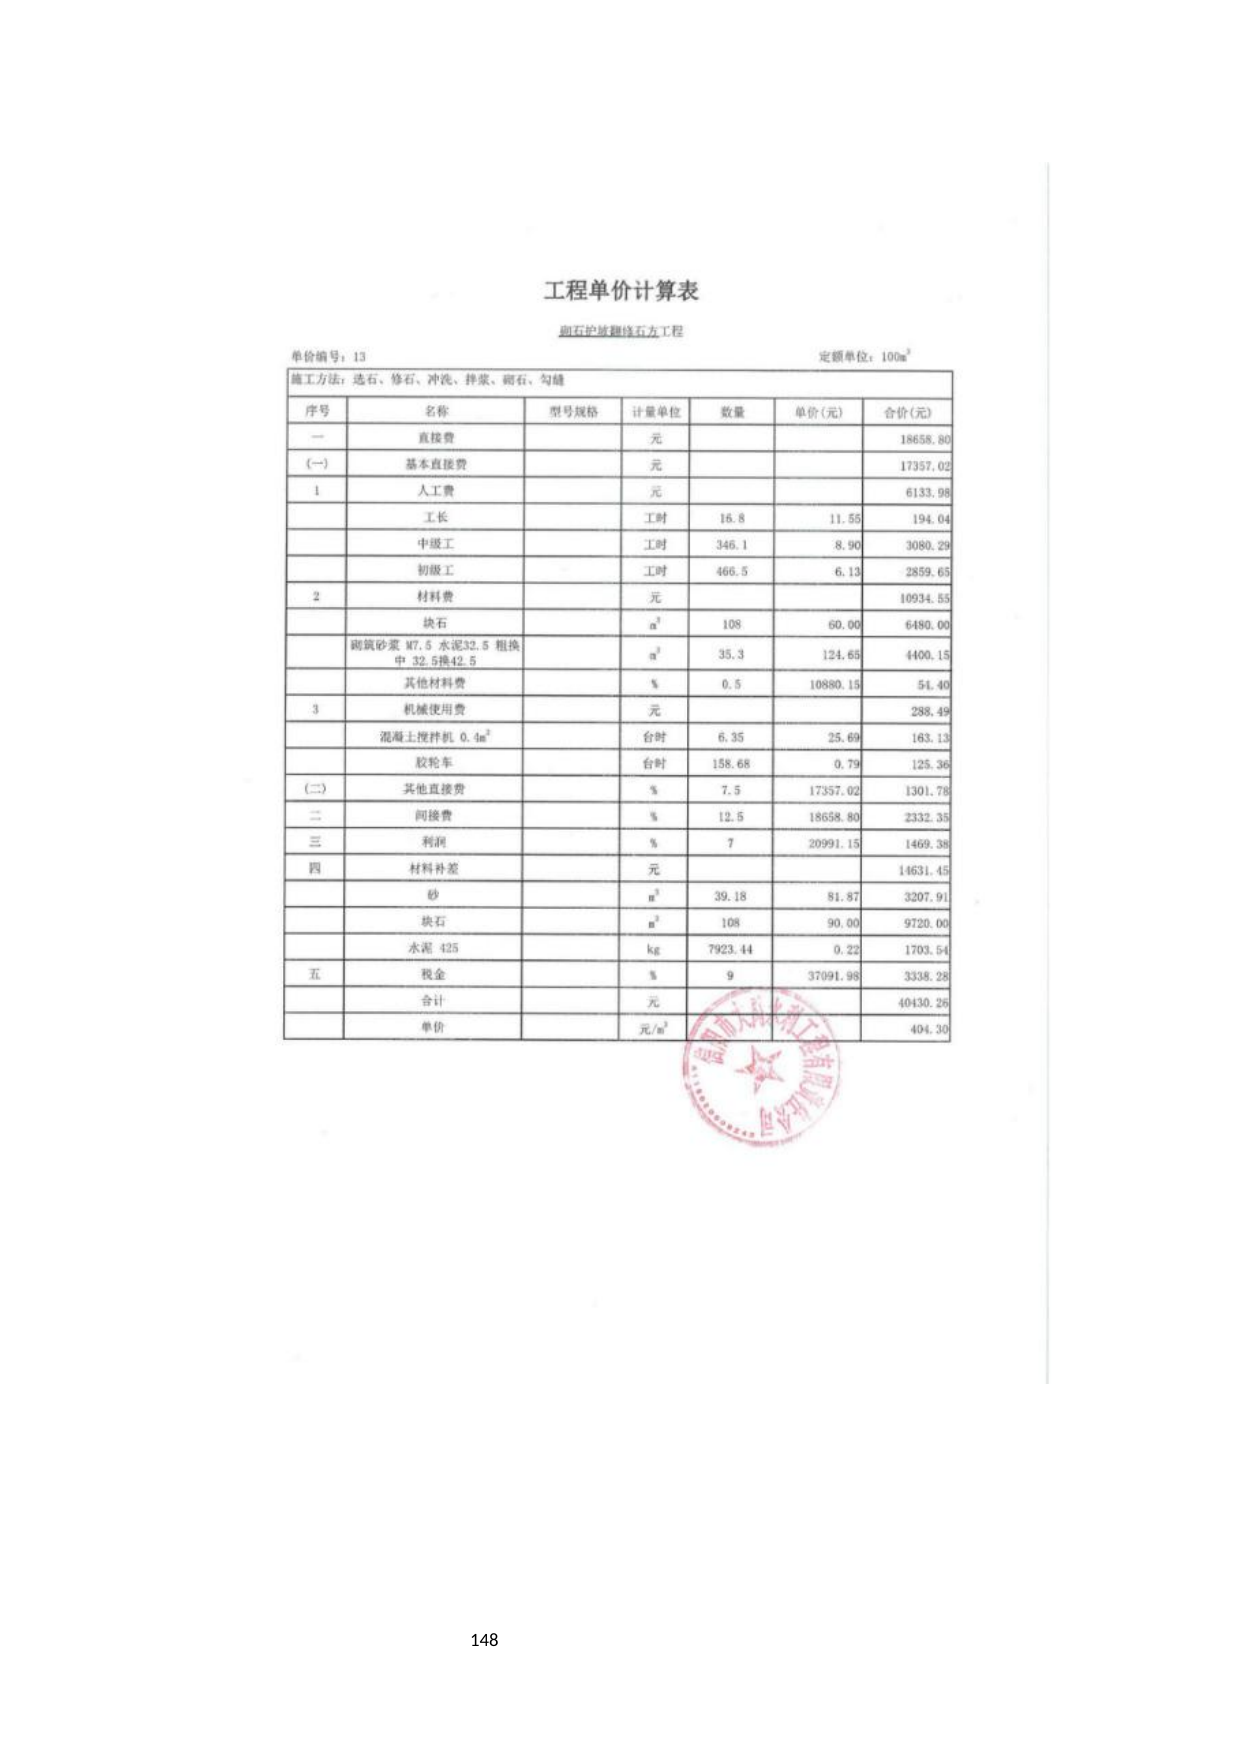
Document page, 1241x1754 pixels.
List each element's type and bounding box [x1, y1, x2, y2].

picture [188, 162, 1053, 1384]
